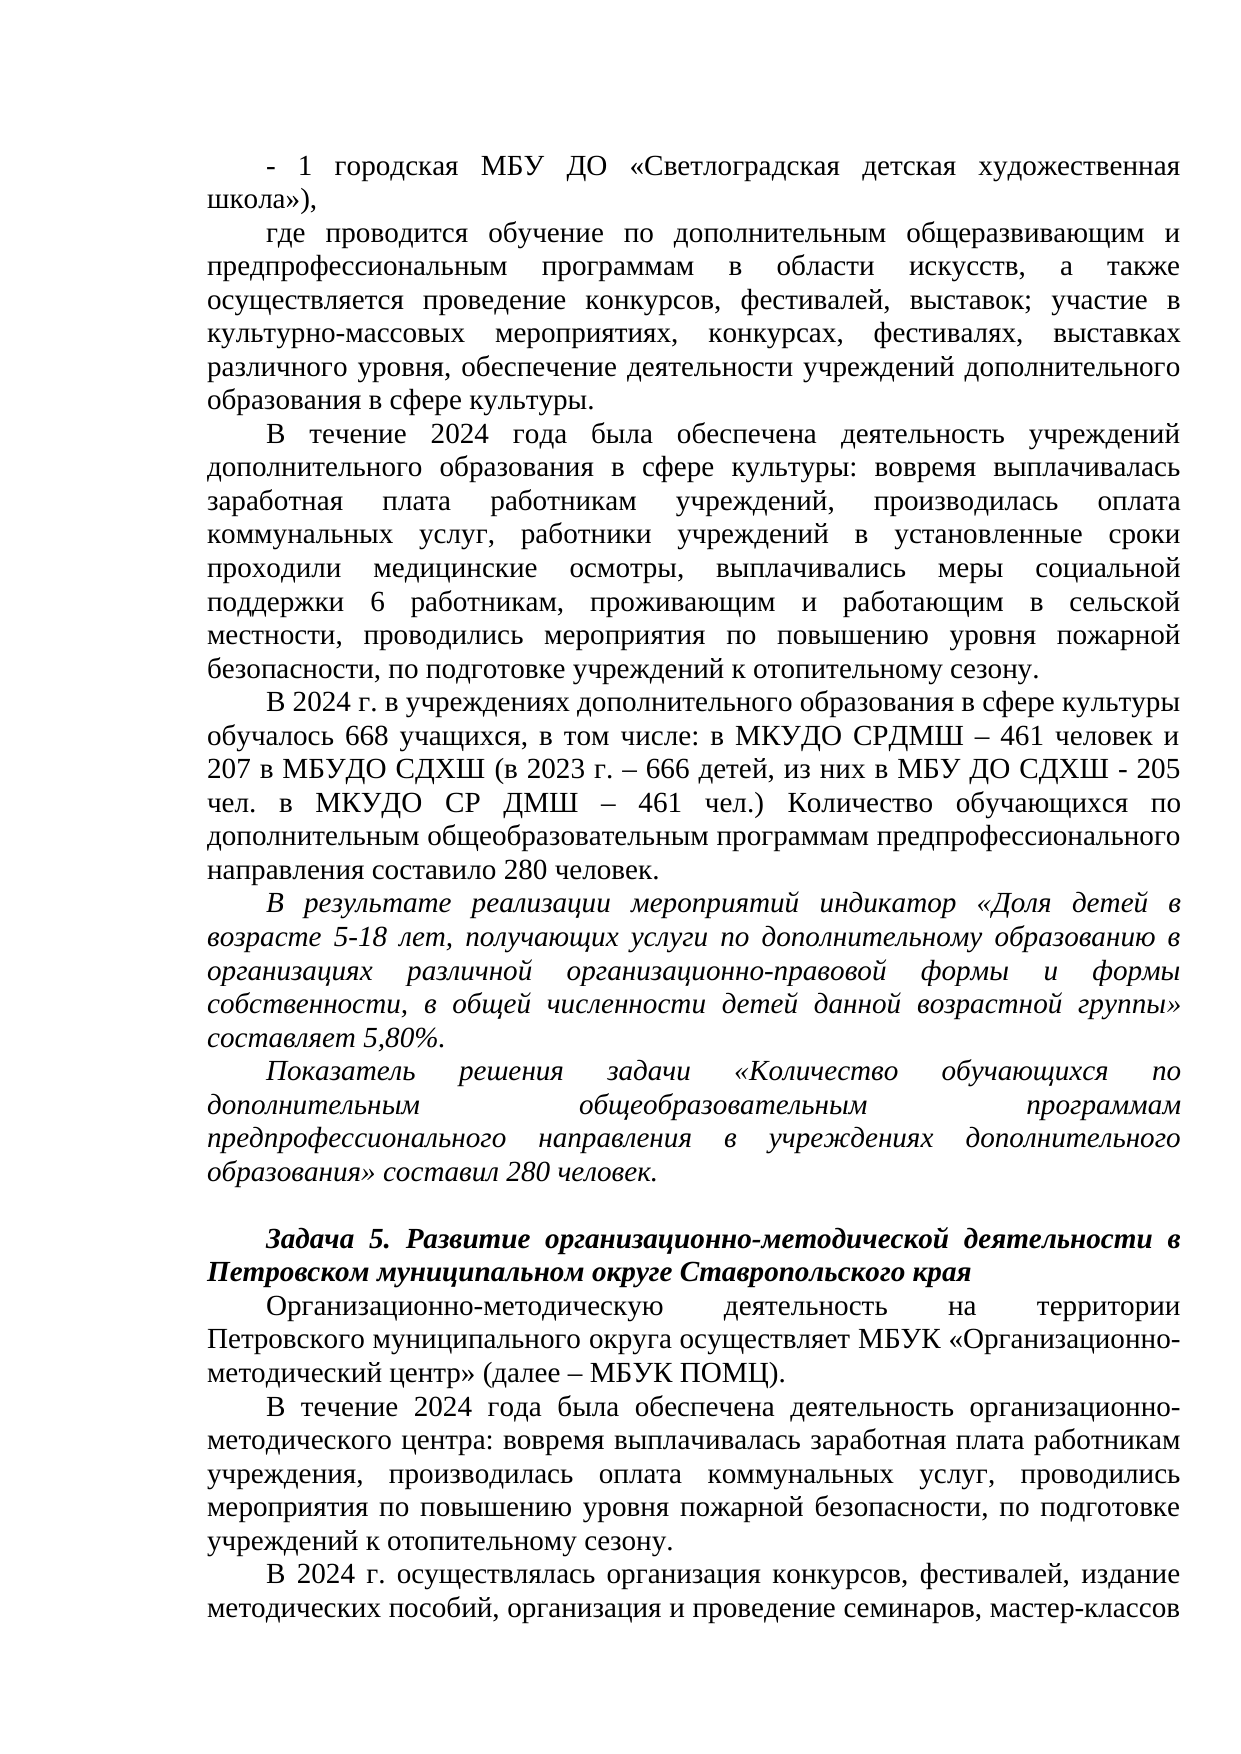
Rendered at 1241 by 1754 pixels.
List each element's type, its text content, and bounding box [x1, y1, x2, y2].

text В результате реализации мероприятий индикатор «Доля детей в возрасте 5-18 лет, получающих услуги по дополнительному образованию в организациях различной организационно-правовой формы и формы собственности, в общей численности детей данной возрастной группы» составляет 5,80%. [207, 886, 992, 919]
text В течение 2024 года была обеспечена деятельность учреждений дополнительного образования в сфере культуры: вовремя выплачивалась заработная плата работникам учреждений, производилась оплата коммунальных услуг, работники учреждений в установленные сроки проходили медицинские осмотры, выплачивались меры социальной поддержки 6 работникам, проживающим и работающим в сельской местности, проводились мероприятия по повышению уровня пожарной безопасности, по подготовке учреждений к отопительному сезону. [207, 416, 1181, 684]
text где проводится обучение по дополнительным общеразвивающим и предпрофессиональным программам в области искусств, а также осуществляется проведение конкурсов, фестивалей, выставок; участие в культурно-массовых мероприятиях, конкурсах, фестивалях, выставках различного уровня, обеспечение деятельности учреждений дополнительного образования в сфере культуры. [207, 215, 1181, 416]
text В результате реализации мероприятий индикатор «Доля детей в возрасте 5-18 лет, получающих услуги по дополнительному образованию в организациях различной организационно-правовой формы и формы собственности, в общей численности детей данной возрастной группы» составляет 5,80%. [207, 986, 1181, 1053]
text - 1 городская МБУ ДО «Светлоградская детская художественная школа»), [207, 148, 1181, 215]
text Показатель решения задачи «Количество обучающихся по дополнительным общеобразовательным программам предпрофессионального направления в учреждениях дополнительного образования» составил 280 человек. [207, 1053, 1181, 1187]
text В 2024 г. в учреждениях дополнительного образования в сфере культуры обучалось 668 учащихся, в том числе: в МКУДО СРДМШ – 461 человек и 207 в МБУДО СДХШ (в 2023 г. – 666 детей, из них в МБУ ДО СДХШ - 205 чел. в МКУДО СР ДМШ – 461 чел.) Количество обучающихся по дополнительным общеобразовательным программам предпрофессионального направления составило 280 человек. [207, 684, 1181, 886]
text В течение 2024 года была обеспечена деятельность организационно-методического центра: вовремя выплачивалась заработная плата работникам учреждения, производилась оплата коммунальных услуг, проводились мероприятия по повышению уровня пожарной безопасности, по подготовке учреждений к отопительному сезону. [207, 1389, 1181, 1556]
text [207, 1556, 1181, 1623]
text Организационно-методическую деятельность на территории Петровского муниципального округа осуществляет МБУК «Организационно-методический центр» (далее – МБУК ПОМЦ). [207, 1288, 1181, 1389]
text Задача 5. Развитие организационно-методической деятельности в Петровском муниципальном округе Ставропольского края [207, 1221, 1181, 1288]
